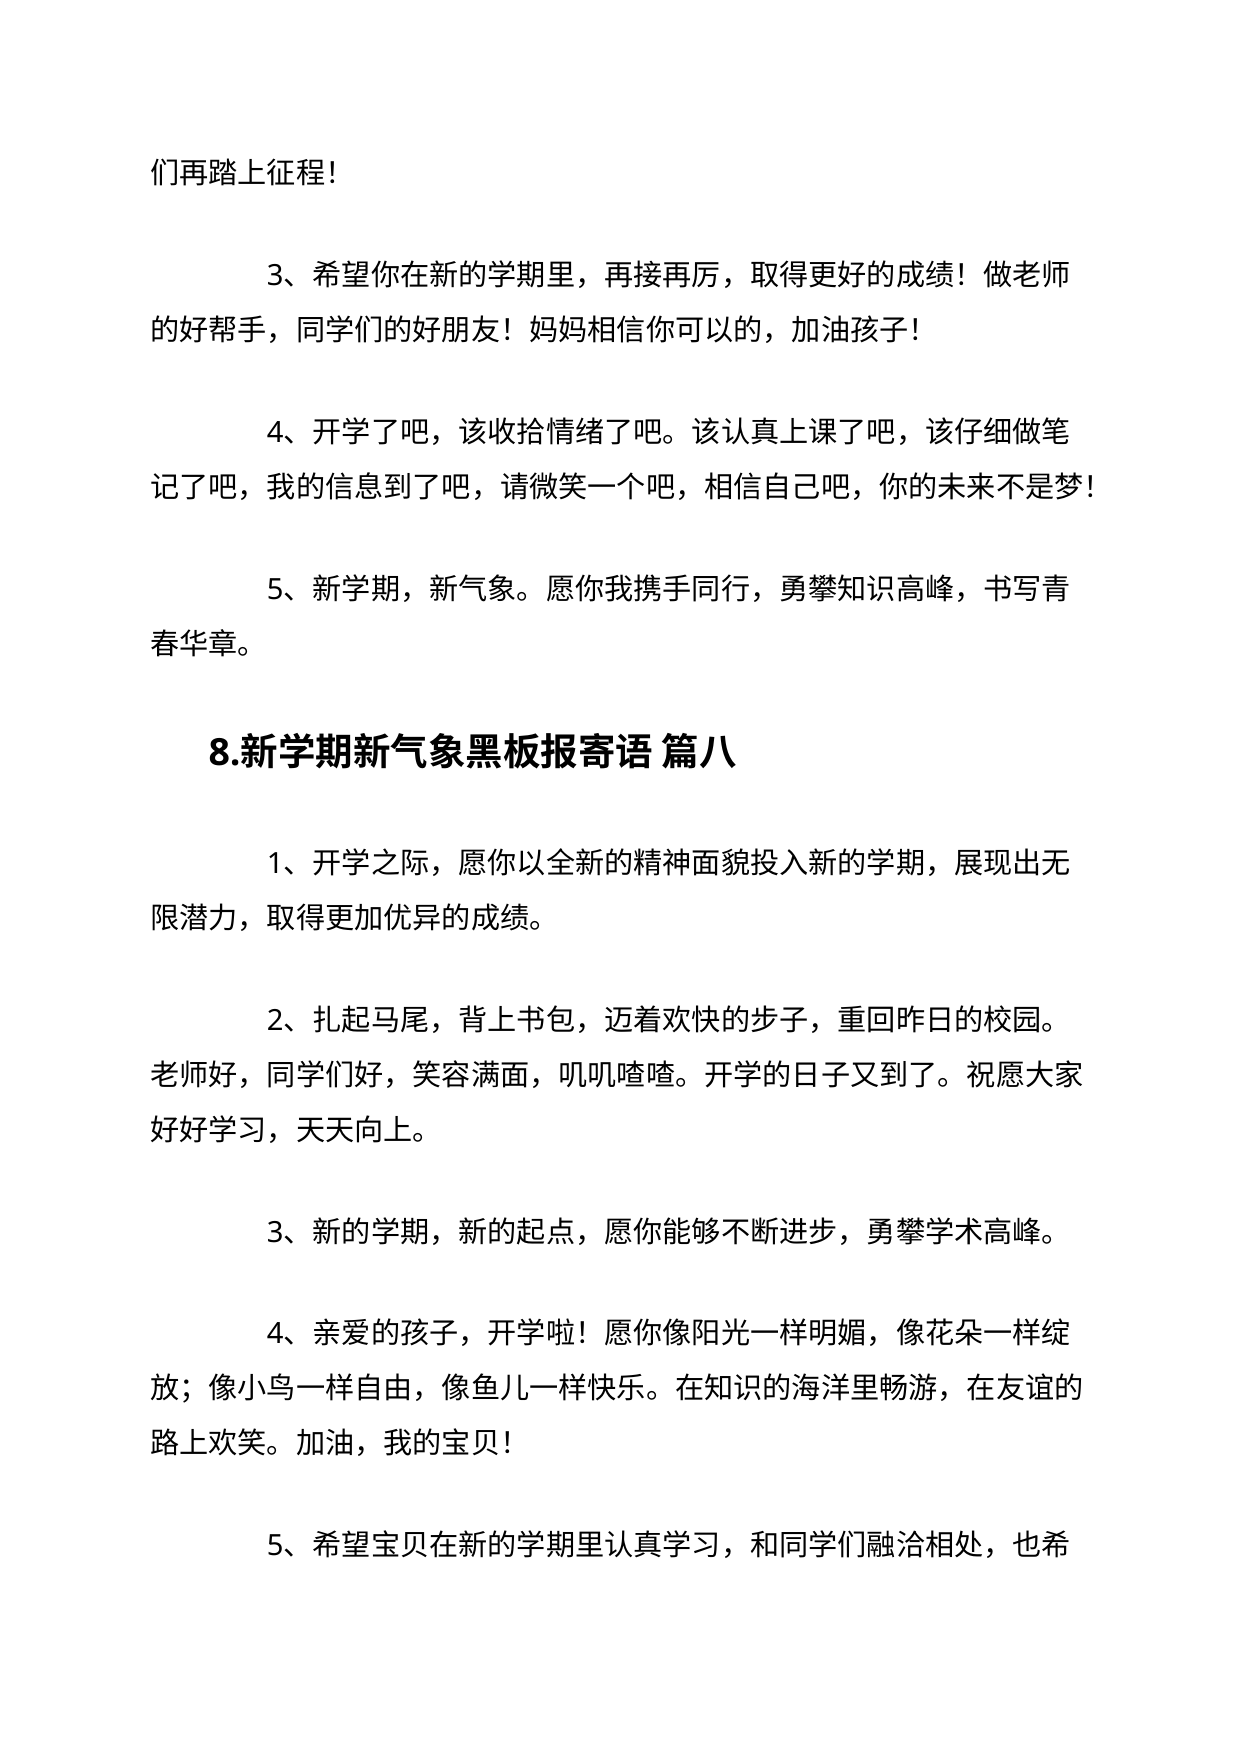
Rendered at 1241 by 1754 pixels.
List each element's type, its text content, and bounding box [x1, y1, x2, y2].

text 5、新学期，新气象。愿你我携手同行，勇攀知识高峰，书写青春华章。 [150, 565, 1090, 663]
text 4、亲爱的孩子，开学啦！愿你像阳光一样明媚，像花朵一样绽放；像小鸟一样自由，像鱼儿一样快乐。在知识的海洋里畅游，在友谊的路上欢笑。加油，我的宝贝！ [150, 1310, 1090, 1462]
text 8.新学期新气象黑板报寄语 篇八 [150, 722, 1090, 777]
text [150, 1522, 1090, 1564]
text 3、希望你在新的学期里，再接再厉，取得更好的成绩！做老师的好帮手，同学们的好朋友！妈妈相信你可以的，加油孩子！ [150, 252, 1090, 349]
text 3、新的学期，新的起点，愿你能够不断进步，勇攀学术高峰。 [150, 1208, 1090, 1251]
text 2、扎起马尾，背上书包，迈着欢快的步子，重回昨日的校园。老师好，同学们好，笑容满面，叽叽喳喳。开学的日子又到了。祝愿大家好好学习，天天向上。 [150, 996, 1090, 1149]
text 1、开学之际，愿你以全新的精神面貌投入新的学期，展现出无限潜力，取得更加优异的成绩。 [150, 840, 1090, 937]
text 4、开学了吧，该收拾情绪了吧。该认真上课了吧，该仔细做笔记了吧，我的信息到了吧，请微笑一个吧，相信自己吧，你的未来不是梦！ [150, 408, 1090, 506]
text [150, 150, 1090, 192]
